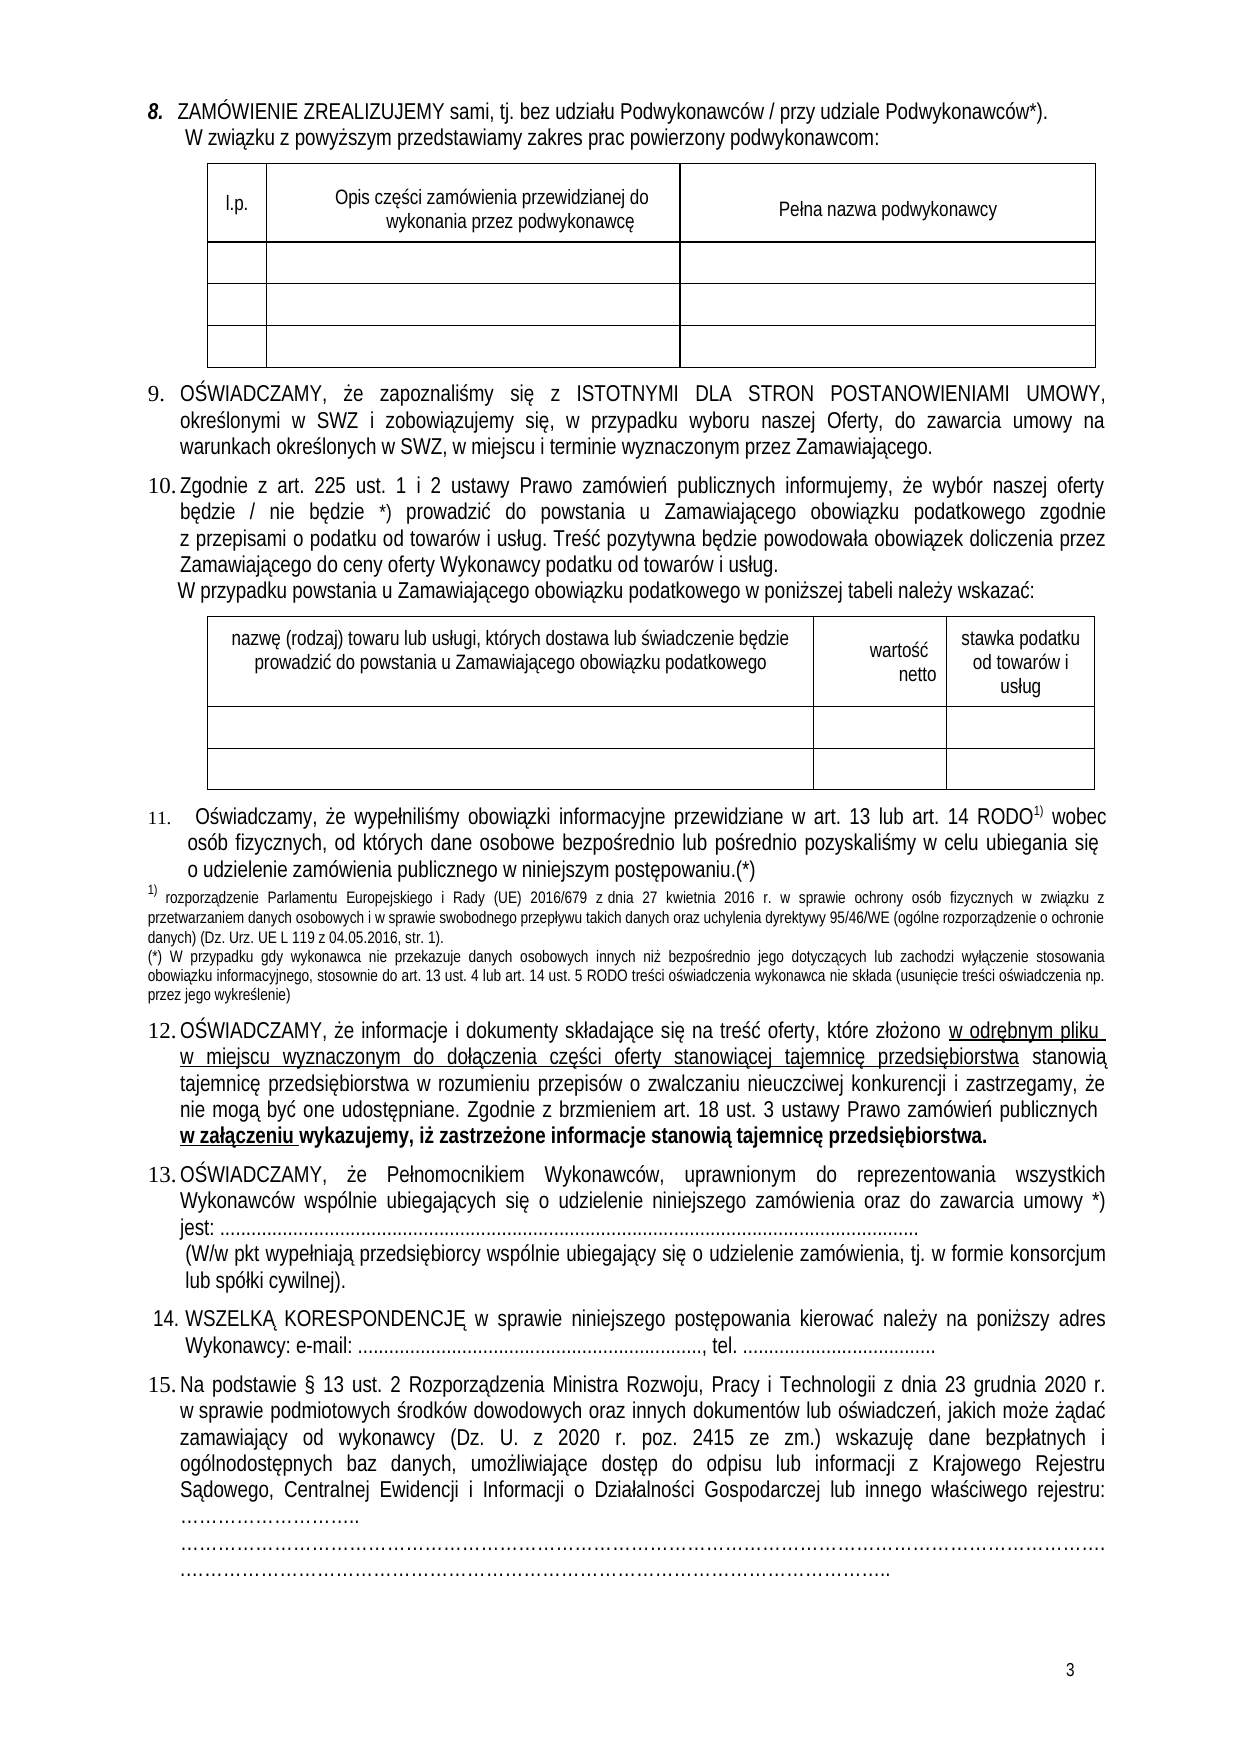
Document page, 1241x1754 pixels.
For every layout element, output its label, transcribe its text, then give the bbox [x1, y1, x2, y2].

table_cell [208, 326, 266, 367]
table_cell [681, 284, 1095, 325]
table_cell [681, 326, 1095, 367]
text W związku z powyższym przedstawiamy zakres prac powierzony podwykonawcom: [185, 124, 1106, 151]
table_header Opis części zamówienia przewidzianej do wykonania przez podwykonawcę [267, 164, 679, 241]
table_header l.p. [208, 164, 266, 241]
list OŚWIADCZAMY, że zapoznaliśmy się z ISTOTNYMI DLA STRON POSTANOWIENIAMI UMOWY, określonymi w SWZ i zobowiązujemy się, w przypadku wyboru naszej Oferty, do zawarcia umowy na warunkach określonych w SWZ, w miejscu i terminie wyznaczonym przez Zamawiającego. [148, 380, 1106, 459]
list ZAMÓWIENIE ZREALIZUJEMY sami, tj. bez udziału Podwykonawców / przy udziale Podwykonawców*). [148, 98, 1106, 124]
table_header Pełna nazwa podwykonawcy [681, 164, 1095, 241]
table_cell [208, 749, 813, 789]
table_cell [947, 749, 1094, 789]
list Na podstawie § 13 ust. 2 Rozporządzenia Ministra Rozwoju, Pracy i Technologii z dnia 23 grudnia 2020 r. w sprawie podmiotowych środków dowodowych oraz innych dokumentów lub oświadczeń, jakich może żądać zamawiający od wykonawcy (Dz. U. z 2020 r. poz. 2415 ze zm.) wskazuję dane bezpłatnych i ogólnodostępnych baz danych, umożliwiające dostęp do odpisu lub informacji z Krajowego Rejestru Sądowego, Centralnej Ewidencji i Informacji o Działalności Gospodarczej lub innego właściwego rejestru: ………………………..…………………………………………………………………………………………………………………………………..………………………………………………………………………………………………….. [148, 1371, 1106, 1582]
table_cell [681, 243, 1095, 283]
table_cell [814, 749, 946, 789]
table_header nazwę (rodzaj) towaru lub usługi, których dostawa lub świadczenie będzie prowadzić do powstania u Zamawiającego obowiązku podatkowego [208, 617, 813, 706]
table_cell [267, 243, 679, 283]
table_cell [208, 243, 266, 283]
list Oświadczamy, że wypełniliśmy obowiązki informacyjne przewidziane w art. 13 lub art. 14 RODO1) wobec osób fizycznych, od których dane osobowe bezpośrednio lub pośrednio pozyskaliśmy w celu ubiegania się o udzielenie zamówienia publicznego w niniejszym postępowaniu.(*) [148, 803, 1106, 882]
text W przypadku powstania u Zamawiającego obowiązku podatkowego w poniższej tabeli należy wskazać: [148, 577, 1106, 604]
text (W/w pkt wypełniają przedsiębiorcy wspólnie ubiegający się o udzielenie zamówienia, tj. w formie konsorcjum lub spółki cywilnej). [185, 1240, 1106, 1293]
list WSZELKĄ KORESPONDENCJĘ w sprawie niniejszego postępowania kierować należy na poniższy adres Wykonawcy: e-mail: .................................................................., tel. ..................................... [153, 1305, 1106, 1358]
table_cell [267, 284, 679, 325]
table_cell [267, 326, 679, 367]
list OŚWIADCZAMY, że informacje i dokumenty składające się na treść oferty, które złożono w odrębnym pliku w miejscu wyznaczonym do dołączenia części oferty stanowiącej tajemnicę przedsiębiorstwa stanowią tajemnicę przedsiębiorstwa w rozumieniu przepisów o zwalczaniu nieuczciwej konkurencji i zastrzegamy, że nie mogą być one udostępniane. Zgodnie z brzmieniem art. 18 ust. 3 ustawy Prawo zamówień publicznych w załączeniu wykazujemy, iż zastrzeżone informacje stanowią tajemnicę przedsiębiorstwa. [148, 1017, 1106, 1148]
table_cell [947, 707, 1094, 748]
list OŚWIADCZAMY, że Pełnomocnikiem Wykonawców, uprawnionym do reprezentowania wszystkich Wykonawców wspólnie ubiegających się o udzielenie niniejszego zamówienia oraz do zawarcia umowy *) jest: ...................................................................................................................................... [148, 1161, 1106, 1240]
text (*) W przypadku gdy wykonawca nie przekazuje danych osobowych innych niż bezpośrednio jego dotyczących lub zachodzi wyłączenie stosowania obowiązku informacyjnego, stosownie do art. 13 ust. 4 lub art. 14 ust. 5 RODO treści oświadczenia wykonawca nie składa (usunięcie treści oświadczenia np. przez jego wykreślenie) [148, 947, 1106, 1004]
text 1) rozporządzenie Parlamentu Europejskiego i Rady (UE) 2016/679 z dnia 27 kwietnia 2016 r. w sprawie ochrony osób fizycznych w związku z przetwarzaniem danych osobowych i w sprawie swobodnego przepływu takich danych oraz uchylenia dyrektywy 95/46/WE (ogólne rozporządzenie o ochronie danych) (Dz. Urz. UE L 119 z 04.05.2016, str. 1). [148, 882, 1106, 947]
list Zgodnie z art. 225 ust. 1 i 2 ustawy Prawo zamówień publicznych informujemy, że wybór naszej oferty będzie / nie będzie *) prowadzić do powstania u Zamawiającego obowiązku podatkowego zgodnie z przepisami o podatku od towarów i usług. Treść pozytywna będzie powodowała obowiązek doliczenia przez Zamawiającego do ceny oferty Wykonawcy podatku od towarów i usług. [148, 472, 1106, 577]
table_header stawka podatku od towarów i usług [947, 617, 1094, 706]
table_cell [208, 707, 813, 748]
table_cell [814, 707, 946, 748]
table_cell [208, 284, 266, 325]
table_header wartość netto [814, 617, 946, 706]
